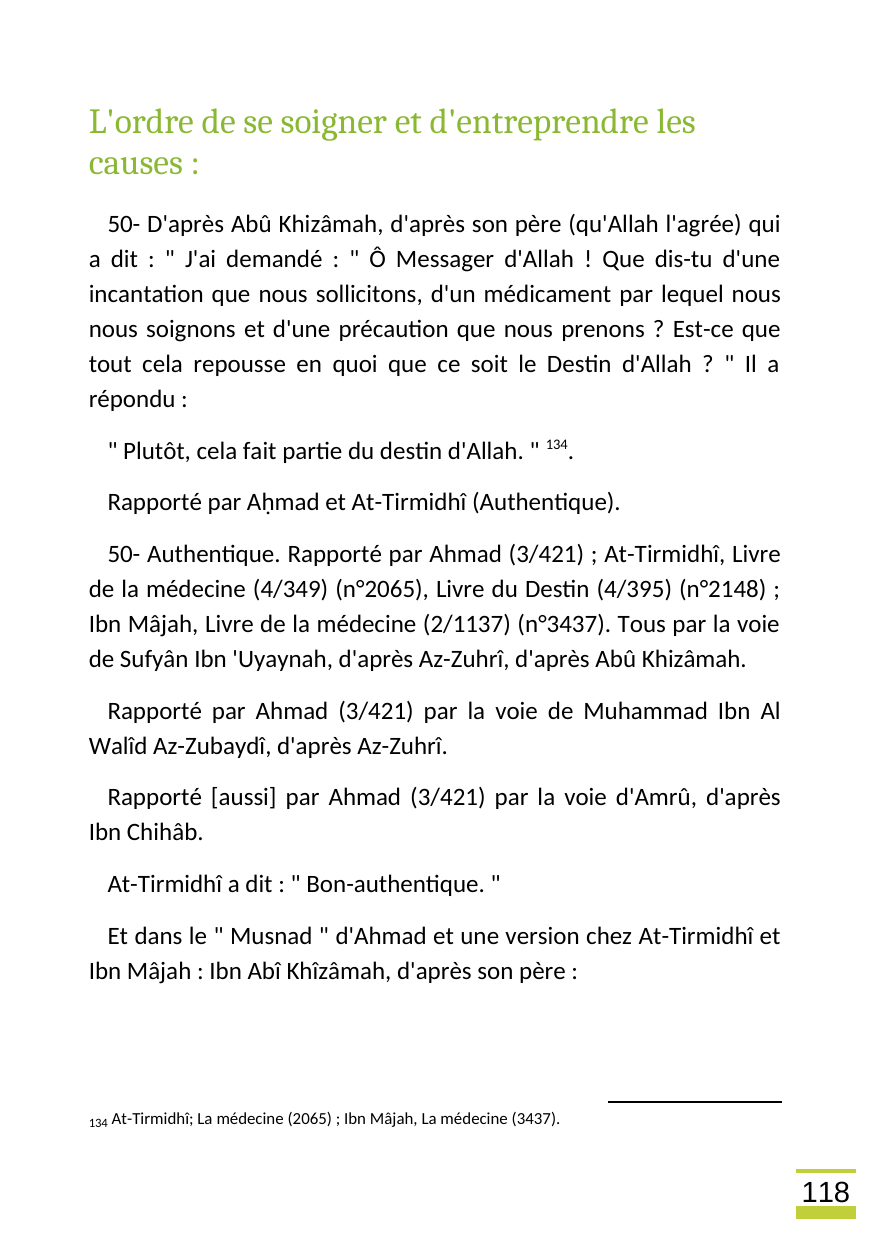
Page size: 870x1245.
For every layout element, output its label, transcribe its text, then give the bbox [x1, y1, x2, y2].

text Rapporté [aussi] par Ahmad (3/421) par la voie d'Amrû, d'après Ibn Chihâb. [88, 781, 781, 847]
text Rapporté par Aḥmad et At-Tirmidhî (Authentique). [88, 486, 781, 517]
text Et dans le " Musnad " d'Ahmad et une version chez At-Tirmidhî et Ibn Mâjah : Ibn Abî Khîzâmah, d'après son père : [88, 920, 781, 985]
text Rapporté par Ahmad (3/421) par la voie de Muhammad Ibn Al Walîd Az-Zubaydî, d'après Az-Zuhrî. [88, 695, 781, 760]
text " Plutôt, cela fait partie du destin d'Allah. " . [88, 435, 781, 465]
text 50- Authentique. Rapporté par Ahmad (3/421) ; At-Tirmidhî, Livre de la médecine (4/349) (n°2065), Livre du Destin (4/395) (n°2148) ; Ibn Mâjah, Livre de la médecine (2/1137) (n°3437). Tous par la voie de Sufyân Ibn 'Uyaynah, d'après Az-Zuhrî, d'après Abû Khizâmah. [88, 538, 781, 674]
text At-Tirmidhî a dit : " Bon-authentique. " [88, 868, 781, 899]
subtitle L'ordre de se soigner et d'entreprendre les causes : [88, 102, 781, 183]
text 50- D'après Abû Khizâmah, d'après son père (qu'Allah l'agrée) qui a dit : " J'ai demandé : " Ô Messager d'Allah ! Que dis-tu d'une incantation que nous sollicitons, d'un médicament par lequel nous nous soignons et d'une précaution que nous prenons ? Est-ce que tout cela repousse en quoi que ce soit le Destin d'Allah ? " Il a répondu : [88, 208, 781, 414]
